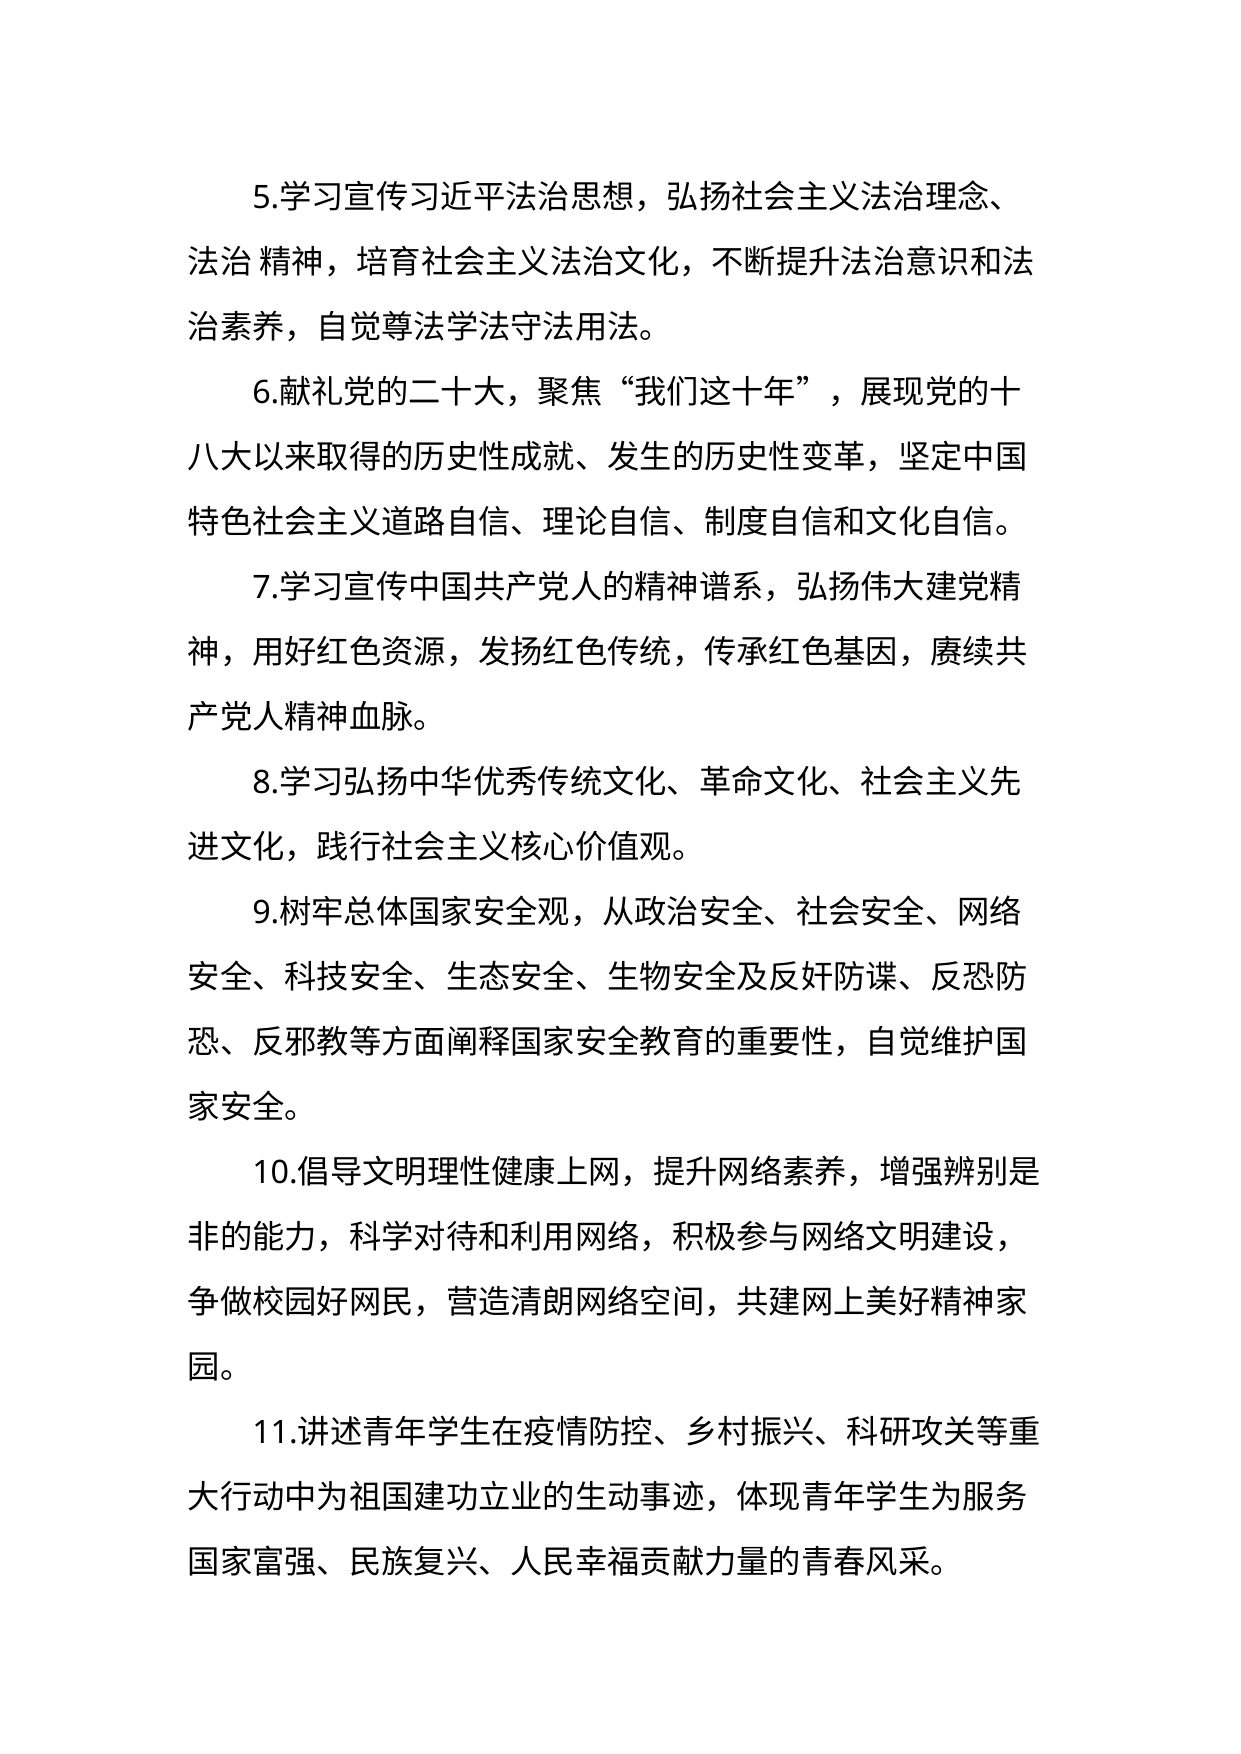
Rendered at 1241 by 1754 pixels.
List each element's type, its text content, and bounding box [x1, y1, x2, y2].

text 5.学习宣传习近平法治思想，弘扬社会主义法治理念、法治 精神，培育社会主义法治文化，不断提升法治意识和法治素养，自觉尊法学法守法用法。 [187, 162, 1053, 357]
text 6.献礼党的二十大，聚焦“我们这十年”，展现党的十八大以来取得的历史性成就、发生的历史性变革，坚定中国特色社会主义道路自信、理论自信、制度自信和文化自信。 [187, 357, 1053, 552]
text 7.学习宣传中国共产党人的精神谱系，弘扬伟大建党精神，用好红色资源，发扬红色传统，传承红色基因，赓续共产党人精神血脉。 [187, 552, 1053, 747]
text 11.讲述青年学生在疫情防控、乡村振兴、科研攻关等重大行动中为祖国建功立业的生动事迹，体现青年学生为服务国家富强、民族复兴、人民幸福贡献力量的青春风采。 [187, 1397, 1053, 1592]
text 10.倡导文明理性健康上网，提升网络素养，增强辨别是非的能力，科学对待和利用网络，积极参与网络文明建设，争做校园好网民，营造清朗网络空间，共建网上美好精神家园。 [187, 1137, 1053, 1397]
text 8.学习弘扬中华优秀传统文化、革命文化、社会主义先进文化，践行社会主义核心价值观。 [187, 747, 1053, 877]
text 9.树牢总体国家安全观，从政治安全、社会安全、网络安全、科技安全、生态安全、生物安全及反奸防谍、反恐防恐、反邪教等方面阐释国家安全教育的重要性，自觉维护国家安全。 [187, 877, 1053, 1137]
